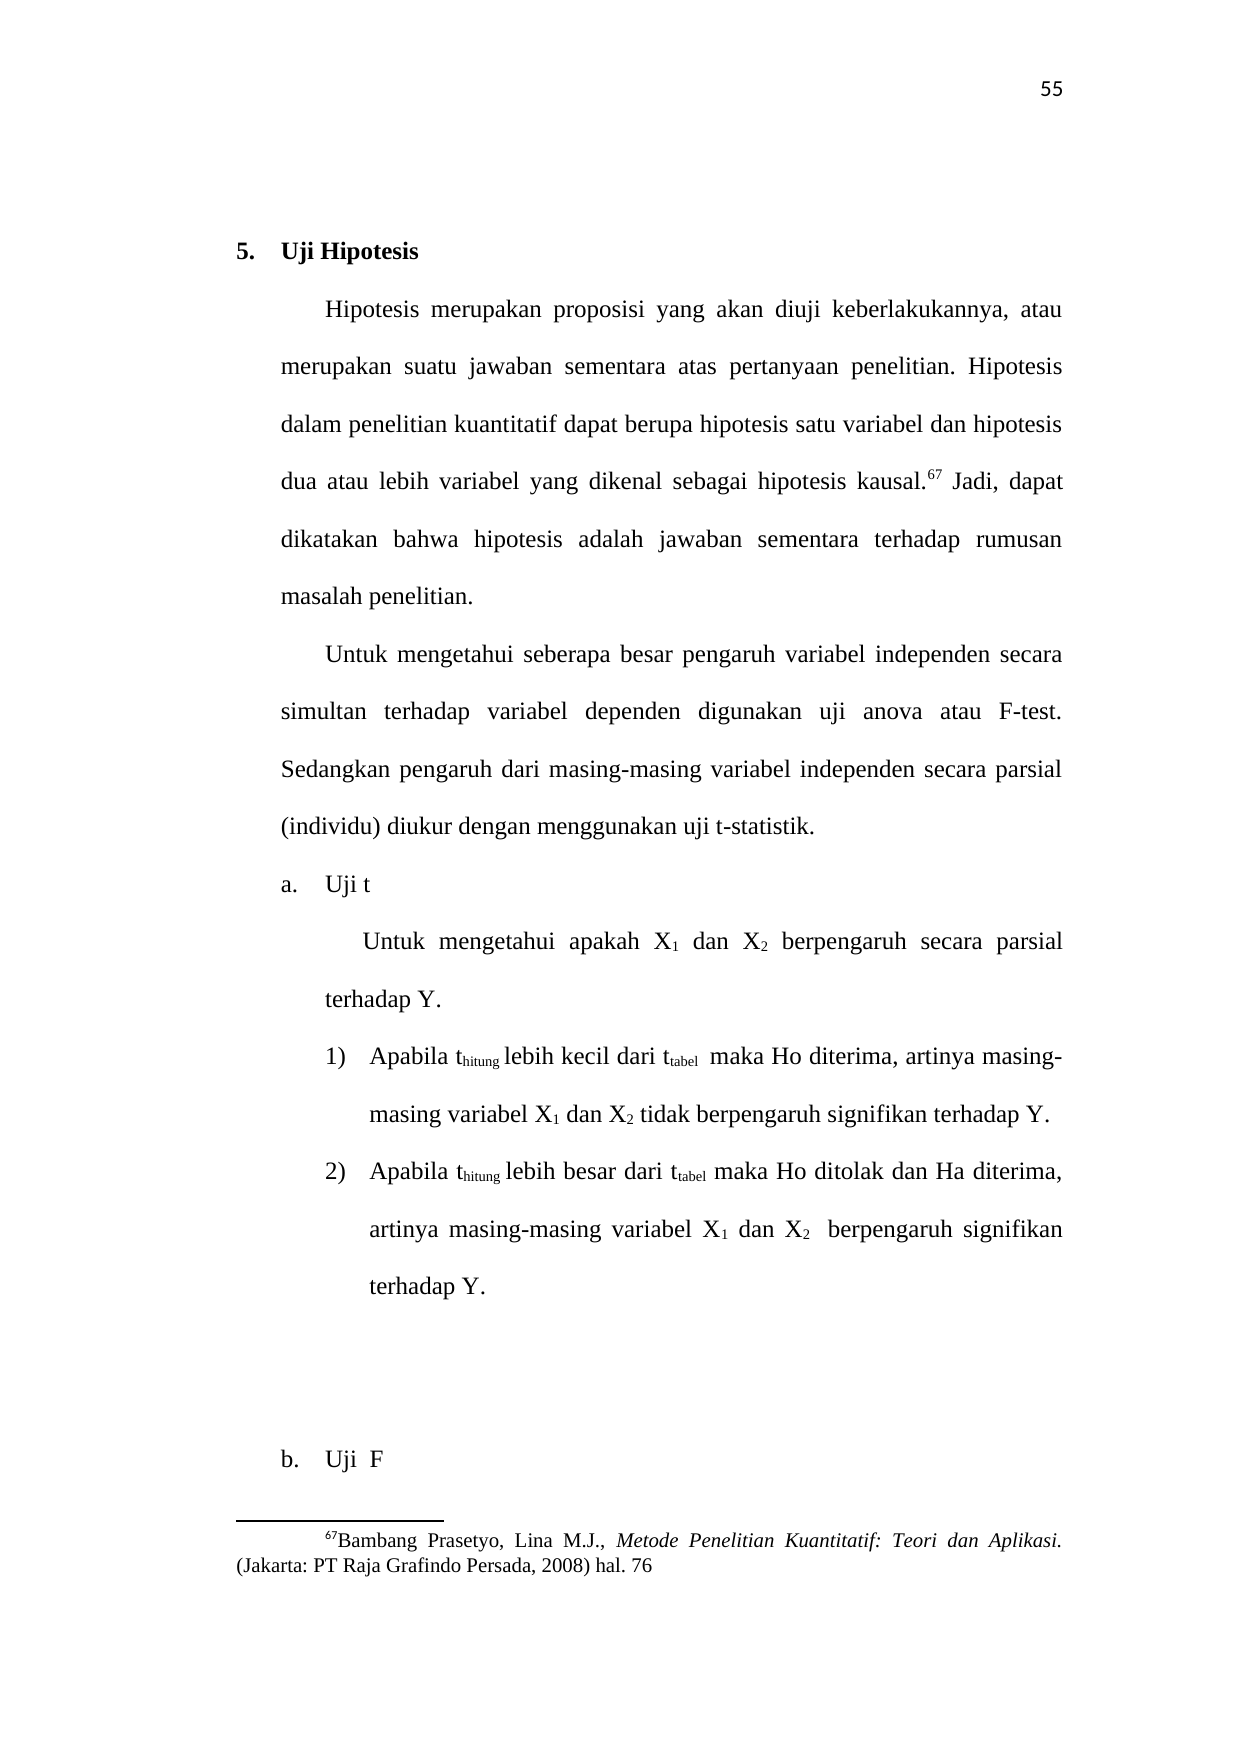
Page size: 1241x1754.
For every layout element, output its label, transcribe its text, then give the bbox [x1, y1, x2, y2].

list Uji Hipotesis [236, 236, 1063, 265]
text Hipotesis merupakan proposisi yang akan diuji keberlakukannya, atau merupakan suatu jawaban sementara atas pertanyaan penelitian. Hipotesis dalam penelitian kuantitatif dapat berupa hipotesis satu variabel dan hipotesis dua atau lebih variabel yang dikenal sebagai hipotesis kausal. Jadi, dapat dikatakan bahwa hipotesis adalah jawaban sementara terhadap rumusan masalah penelitian. [281, 294, 1063, 610]
list Apabila thitung lebih besar dari ttabel maka Ho ditolak dan Ha diterima, artinya masing-masing variabel X1 dan X2 berpengaruh signifikan terhadap Y. [325, 1156, 1063, 1300]
list Uji t [281, 869, 1063, 897]
list Uji F [281, 1444, 1063, 1472]
text Untuk mengetahui seberapa besar pengaruh variabel independen secara simultan terhadap variabel dependen digunakan uji anova atau F-test. Sedangkan pengaruh dari masing-masing variabel independen secara parsial (individu) diukur dengan menggunakan uji t-statistik. [281, 639, 1063, 840]
list Apabila thitung lebih kecil dari ttabel maka Ho diterima, artinya masing-masing variabel X1 dan X2 tidak berpengaruh signifikan terhadap Y. [325, 1041, 1063, 1127]
text Untuk mengetahui apakah X1 dan X2 berpengaruh secara parsial terhadap Y. [325, 926, 1063, 1012]
